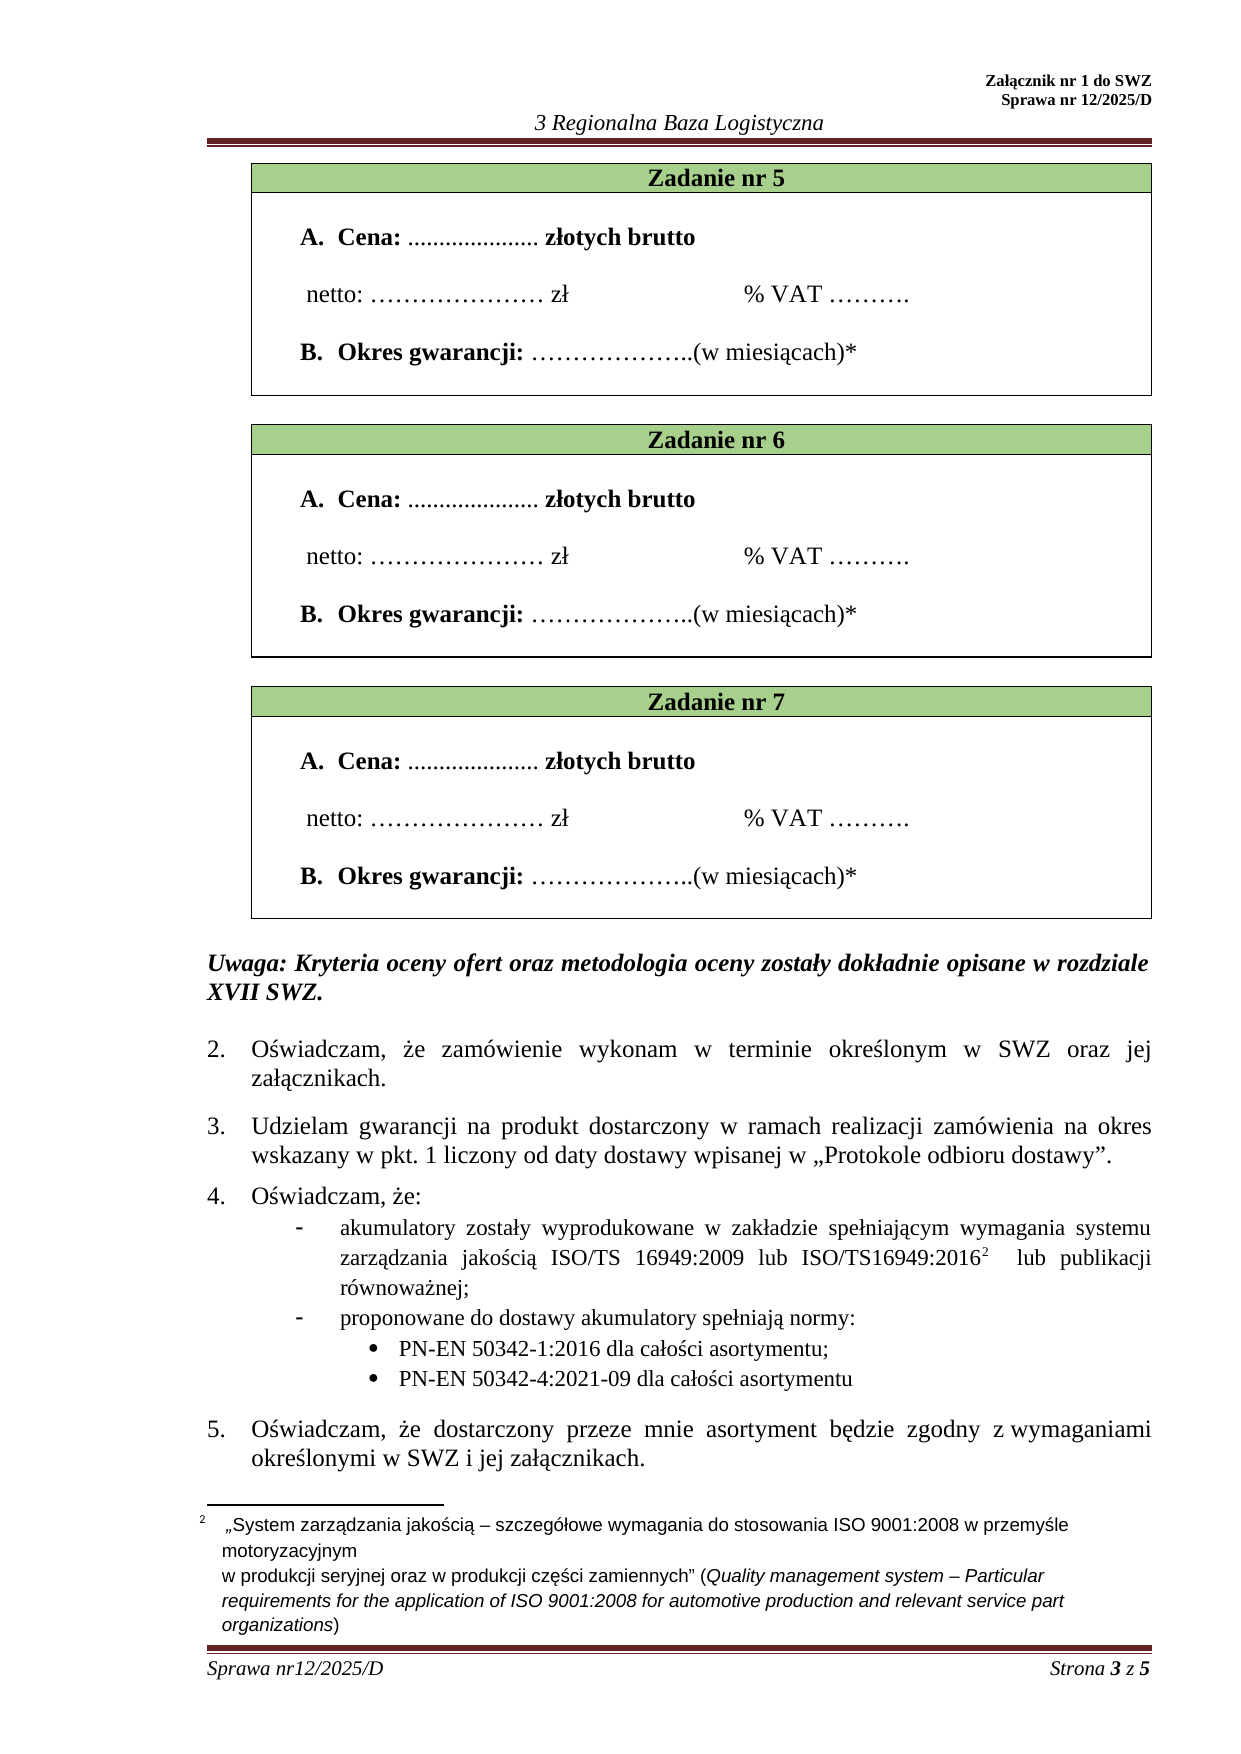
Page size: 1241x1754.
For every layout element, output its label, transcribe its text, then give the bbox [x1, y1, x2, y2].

list Oświadczam, że dostarczony przeze mnie asortyment będzie zgodny z wymaganiami określonymi w SWZ i jej załącznikach. [207, 1414, 1152, 1472]
list Udzielam gwarancji na produkt dostarczony w ramach realizacji zamówienia na okres wskazany w pkt. 1 liczony od daty dostawy wpisanej w „Protokole odbioru dostawy”. [207, 1111, 1152, 1168]
text Uwaga: Kryteria oceny ofert oraz metodologia oceny zostały dokładnie opisane w rozdziale XVII SWZ. [207, 948, 1152, 1006]
table_header Zadanie nr 7 [252, 687, 1151, 716]
list akumulatory zostały wyprodukowane w zakładzie spełniającym wymagania systemu zarządzania jakością ISO/TS 16949:2009 lub ISO/TS16949:2016 lub publikacji równoważnej; [295, 1214, 1152, 1301]
table_header Zadanie nr 5 [252, 164, 1151, 192]
table_cell Cena: ..................... złotych brutto netto: ………………… zł % VAT ………. Okres gwarancji: ………………..(w miesiącach)* [252, 717, 1151, 918]
table_header Zadanie nr 6 [252, 425, 1151, 454]
list Oświadczam, że zamówienie wykonam w terminie określonym w SWZ oraz jej załącznikach. [207, 1034, 1152, 1092]
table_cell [252, 193, 1151, 394]
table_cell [252, 455, 1151, 656]
list proponowane do dostawy akumulatory spełniają normy: [295, 1304, 1152, 1331]
list PN-EN 50342-1:2016 dla całości asortymentu; [369, 1334, 1152, 1361]
list Oświadczam, że: [207, 1181, 1152, 1210]
list PN-EN 50342-4:2021-09 dla całości asortymentu [369, 1365, 1152, 1391]
